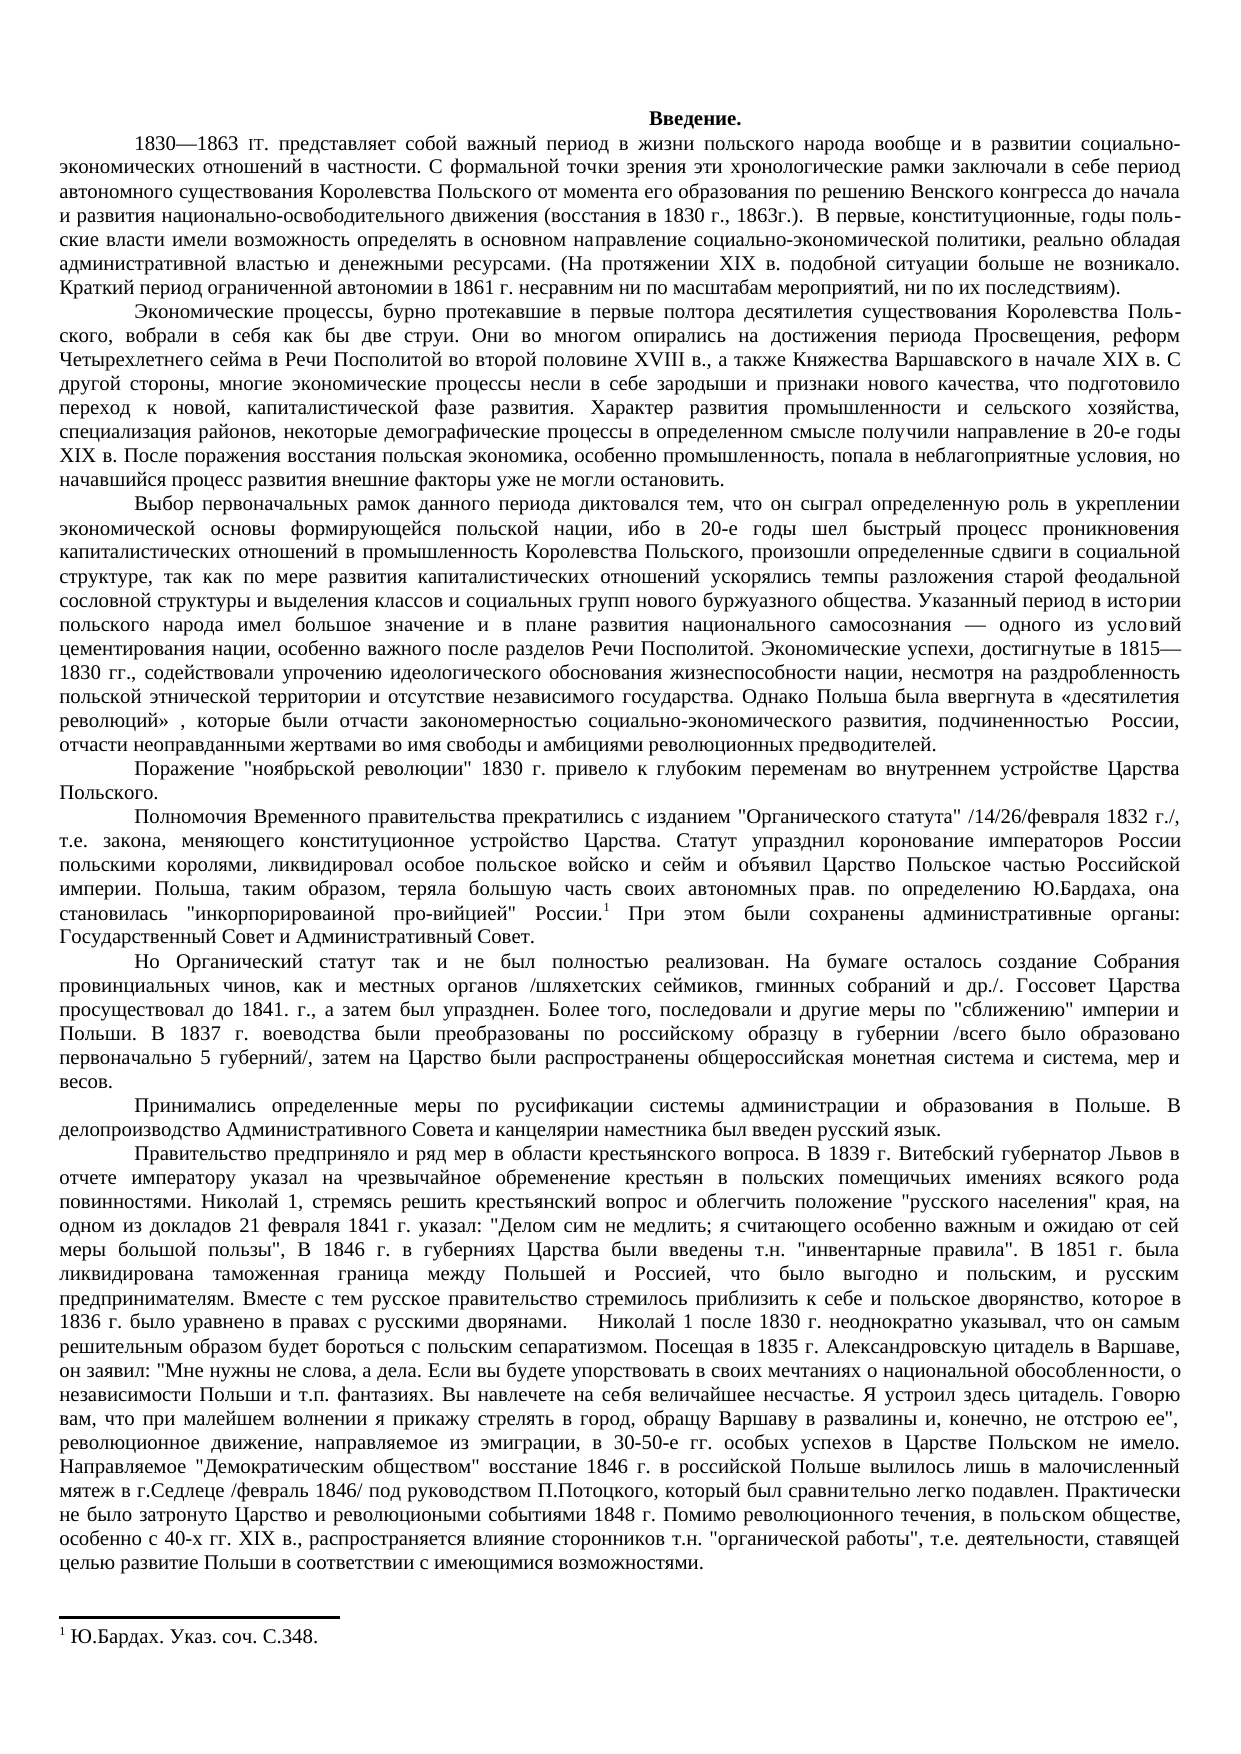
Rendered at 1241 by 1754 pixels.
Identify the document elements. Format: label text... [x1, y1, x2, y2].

text 1830—1863 it. представляет собой важный период в жизни польского народа вообще и в развитии социально-экономических отношений в частности. С формальной точки зрения эти хронологические рамки заключали в себе период автономного существования Королевства Польского от момента его образования по решению Венского конгресса до начала и развития национально-освободительного движения (восстания в 1830 г., 1863г.). В первые, конституционные, годы польские власти имели возможность определять в основном направление социально-экономической политики, реально обладая административной властью и денежными ресурсами. (На протяжении XIX в. подобной ситуации больше не возникало. Краткий период ограниченной автономии в 1861 г. несравним ни по масштабам мероприятий, ни по их последствиям). [59, 130, 1181, 299]
text Принимались определенные меры по русификации системы администрации и образования в Польше. В делопроизводство Административного Совета и канцелярии наместника был введен русский язык. [59, 1093, 1181, 1141]
text Полномочия Временного правительства прекратились с изданием "Органического статута" /14/26/февраля 1832 г./, т.е. закона, меняющего конституционное устройство Царства. Статут упразднил коронование императоров России польскими королями, ликвидировал особое польское войско и сейм и объявил Царство Польское частью Российской империи. Польша, таким образом, теряла большую часть своих автономных прав. по определению Ю.Бардаха, она становилась "инкорпорироваиной про-вийцией" России. При этом были сохранены административные органы: Государственный Совет и Административный Совет. [59, 804, 1181, 948]
text Но Органический статут так и не был полностью реализован. На бумаге осталось создание Собрания провинциальных чинов, как и местных органов /шляхетских сеймиков, гминных собраний и др./. Госсовет Царства просуществовал до 1841. г., а затем был упразднен. Более того, последовали и другие меры по "сближению" империи и Польши. В 1837 г. воеводства были преобразованы по российскому образцу в губернии /всего было образовано первоначально 5 губерний/, затем на Царство были распространены общероссийская монетная система и система, мер и весов. [59, 948, 1181, 1093]
text Правительство предприняло и ряд мер в области крестьянского вопроса. В 1839 г. Витебский губернатор Львов в отчете императору указал на чрезвычайное обременение крестьян в польских помещичьих имениях всякого рода повинностями. Николай 1, стремясь решить крестьянский вопрос и облегчить положение "русского населения" края, на одном из докладов 21 февраля 1841 г. указал: "Делом сим не медлить; я считающего особенно важным и ожидаю от сей меры большой пользы", В 1846 г. в губерниях Царства были введены т.н. "инвентарные правила". В 1851 г. была ликвидирована таможенная граница между Польшей и Россией, что было выгодно и польским, и русским предпринимателям. Вместе с тем русское правительство стремилось приблизить к себе и польское дворянство, которое в 1836 г. было уравнено в правах с русскими дворянами. Николай 1 после 1830 г. неоднократно указывал, что он самым решительным образом будет бороться с польским сепаратизмом. Посещая в 1835 г. Александровскую цитадель в Варшаве, он заявил: "Мне нужны не слова, а дела. Если вы будете упорствовать в своих мечтаниях о национальной обособленности, о независимости Польши и т.п. фантазиях. Вы навлечете на себя величайшее несчастье. Я устроил здесь цитадель. Говорю вам, что при малейшем волнении я прикажу стрелять в город, обращу Варшаву в развалины и, конечно, не отстрою ее", революционное движение, направляемое из эмиграции, в 30-50-е гг. особых успехов в Царстве Польском не имело. Направляемое "Демократическим обществом" восстание 1846 г. в российской Польше вылилось лишь в малочисленный мятеж в г.Седлеце /февраль 1846/ под руководством П.Потоцкого, который был сравнительно легко подавлен. Практически не было затронуто Царство и революциоными событиями 1848 г. Помимо революционного течения, в польском обществе, особенно с 40-х гг. XIX в., распространяется влияние сторонников т.н. "органической работы", т.е. деятельности, ставящей целью развитие Польши в соответствии с имеющимися возможностями. [59, 1141, 1181, 1574]
text Экономические процессы, бурно протекавшие в первые полтора десятилетия существования Королевства Польского, вобрали в себя как бы две струи. Они во многом опирались на достижения периода Просвещения, реформ Четырехлетнего сейма в Речи Посполитой во второй половине XVIII в., а также Княжества Варшавского в начале XIX в. С другой стороны, многие экономические процессы несли в себе зародыши и признаки нового качества, что подготовило переход к новой, капиталистической фазе развития. Характер развития промышленности и сельского хозяйства, специализация районов, некоторые демографические процессы в определенном смысле получили направление в 20-е годы XIX в. После поражения восстания польская экономика, особенно промышленность, попала в неблагоприятные условия, но начавшийся процесс развития внешние факторы уже не могли остановить. [59, 299, 1181, 491]
text Поражение "ноябрьской революции" 1830 г. привело к глубоким переменам во внутреннем устройстве Царства Польского. [59, 756, 1181, 804]
text Введение. [134, 106, 1181, 130]
text Выбор первоначальных рамок данного периода диктовался тем, что он сыграл определенную роль в укреплении экономической основы формирующейся польской нации, ибо в 20-е годы шел быстрый процесс проникновения капиталистических отношений в промышленность Королевства Польского, произошли определенные сдвиги в социальной структуре, так как по мере развития капиталистических отношений ускорялись темпы разложения старой феодальной сословной структуры и выделения классов и социальных групп нового буржуазного общества. Указанный период в истории польского народа имел большое значение и в плане развития национального самосознания — одного из условий цементирования нации, особенно важного после разделов Речи Посполитой. Экономические успехи, достигнутые в 1815—1830 гг., содействовали упрочению идеологического обоснования жизнеспособности нации, несмотря на раздробленность польской этнической территории и отсутствие независимого государства. Однако Польша была ввергнута в «десятилетия революций» , которые были отчасти закономерностью социально-экономического развития, подчиненностью России, отчасти неоправданными жертвами во имя свободы и амбициями революционных предводителей. [59, 491, 1181, 756]
